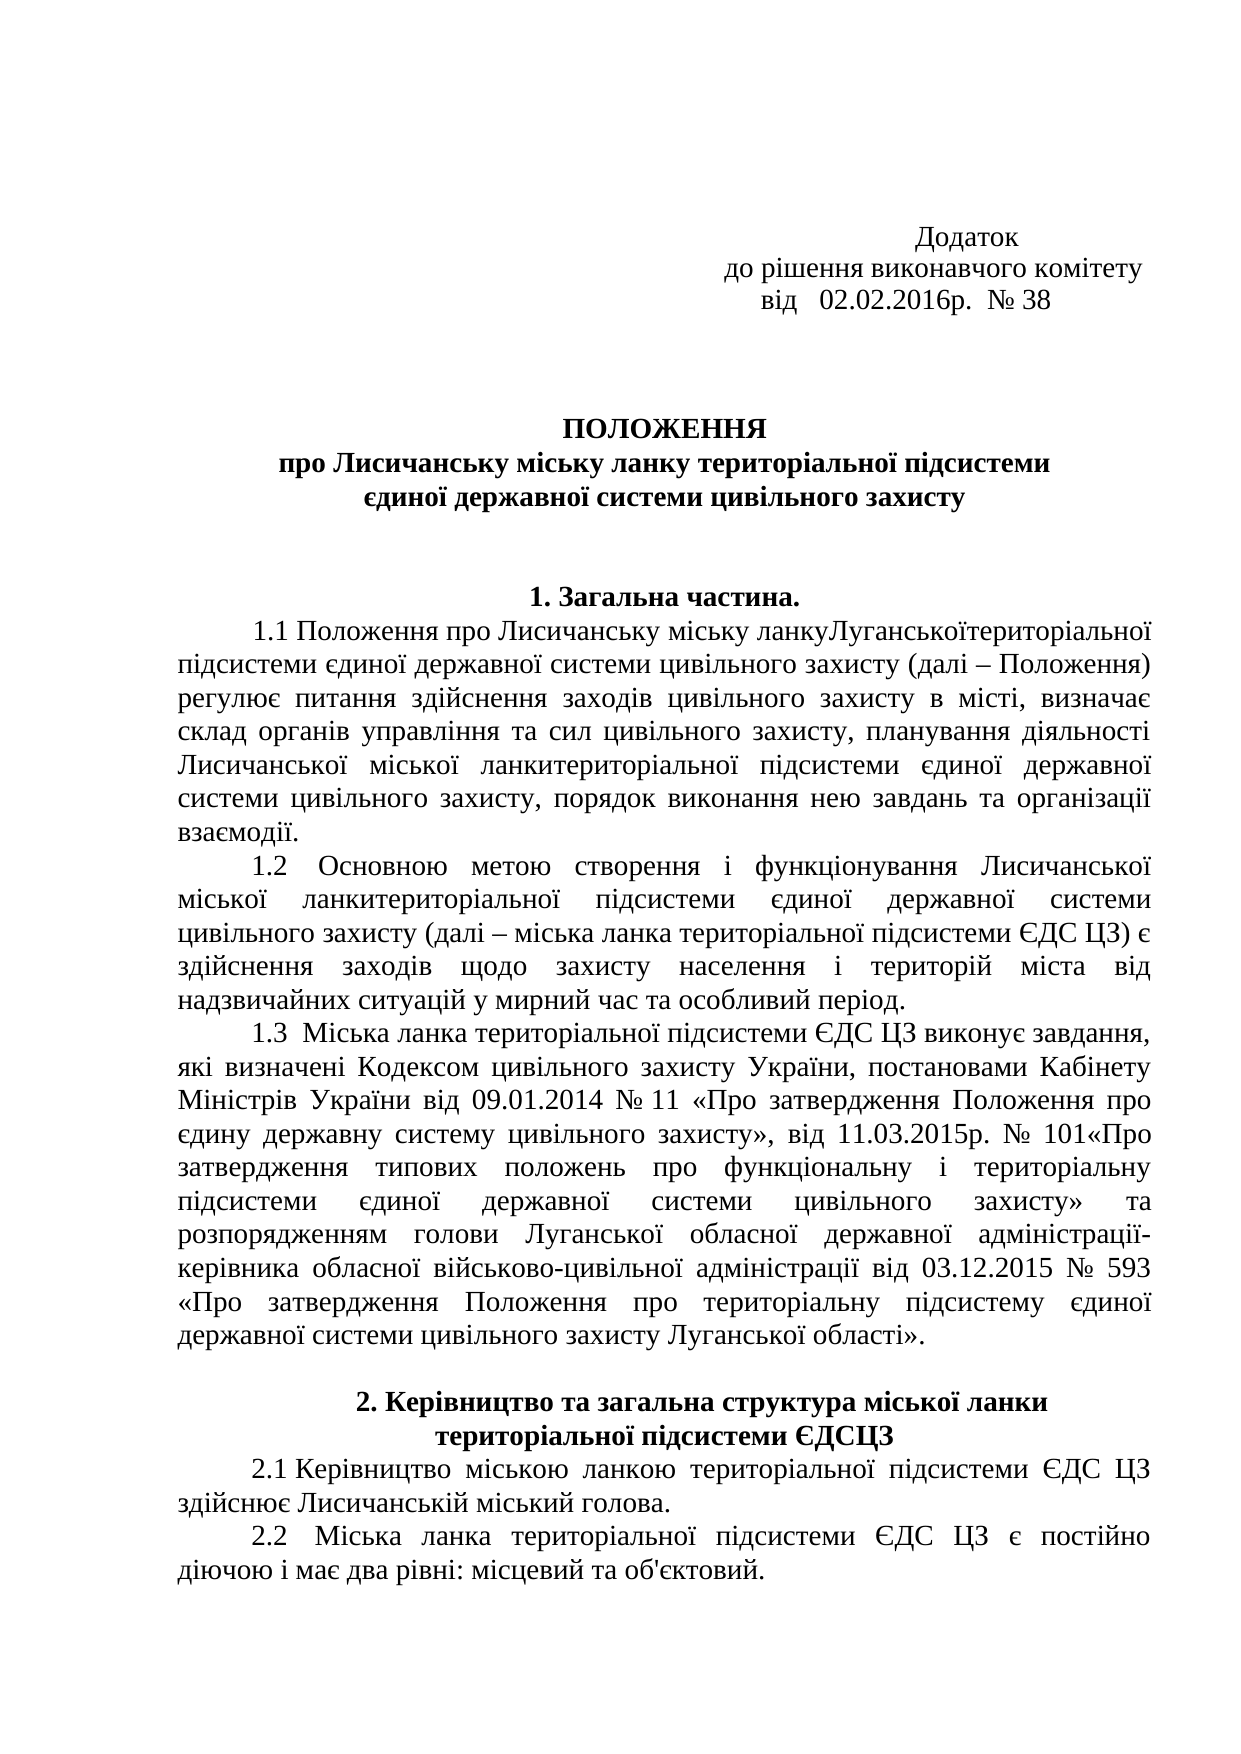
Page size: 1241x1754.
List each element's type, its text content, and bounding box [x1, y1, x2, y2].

text про Лисичанську міську ланку територіальної підсистеми [177, 445, 1152, 479]
text 1. Загальна частина. [177, 579, 1152, 613]
text до рішення виконавчого комітету [177, 252, 1152, 284]
text 1.1 Положення про Лисичанську міську ланкуЛуганськоїтериторіальної підсистеми єдиної державної системи цивільного захисту (далі – Положення) регулює питання здійснення заходів цивільного захисту в місті, визначає склад органів управління та сил цивільного захисту, планування діяльності Лисичанської міської ланкитериторіальної підсистеми єдиної державної системи цивільного захисту, порядок виконання нею завдань та організації взаємодії. [177, 613, 1152, 848]
text 1.2 Основною метою створення і функціонування Лисичанської міської ланкитериторіальної підсистеми єдиної державної системи цивільного захисту (далі – міська ланка територіальної підсистеми ЄДС ЦЗ) є здійснення заходів щодо захисту населення і територій міста від надзвичайних ситуацій у мирний час та особливий період. [177, 848, 1152, 1015]
text Додаток [177, 219, 1152, 252]
text ПОЛОЖЕННЯ [177, 412, 1152, 445]
text 2.1 Керівництво міською ланкою територіальної підсистеми ЄДС ЦЗ здійснює Лисичанській міський голова. [177, 1451, 1152, 1518]
text єдиної державної системи цивільного захисту [177, 479, 1152, 512]
text 1.3 Міська ланка територіальної підсистеми ЄДС ЦЗ виконує завдання, які визначені Кодексом цивільного захисту України, постановами Кабінету Міністрів України від 09.01.2014 № 11 «Про затвердження Положення про єдину державну систему цивільного захисту», від 11.03.2015р. № 101«Про затвердження типових положень про функціональну і територіальну підсистеми єдиної державної системи цивільного захисту» та розпорядженням голови Луганської обласної державної адміністрації-керівника обласної військово-цивільної адміністрації від 03.12.2015 № 593 «Про затвердження Положення про територіальну підсистему єдиної державної системи цивільного захисту Луганської області». [177, 1015, 1152, 1351]
text 2.2 Міська ланка територіальної підсистеми ЄДС ЦЗ є постійно діючою і має два рівні: місцевий та об'єктовий. [177, 1518, 1152, 1586]
text 2. Керівництво та загальна структура міської ланки територіальної підсистеми ЄДСЦЗ [177, 1384, 1152, 1451]
text від 02.02.2016р. № 38 [177, 284, 1152, 316]
